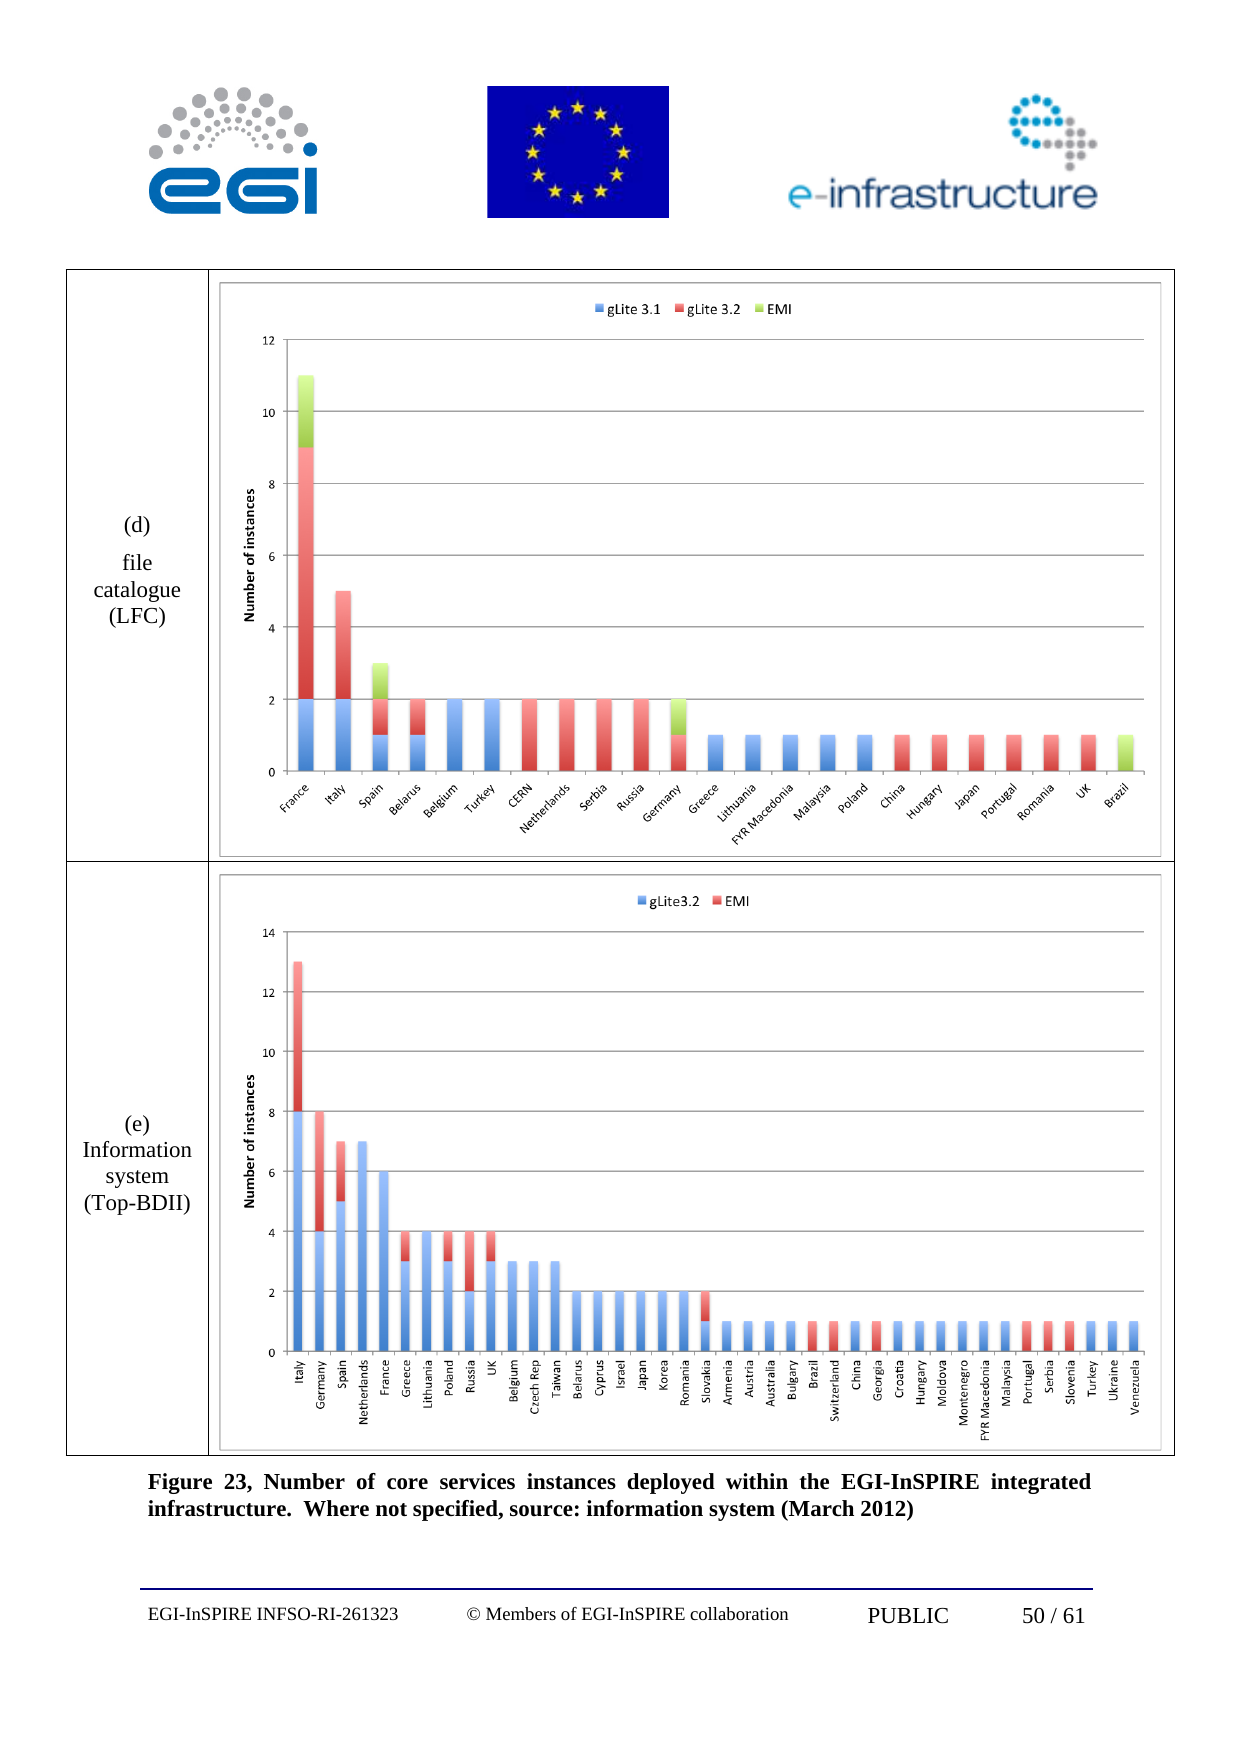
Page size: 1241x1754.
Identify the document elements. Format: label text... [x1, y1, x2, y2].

table_cell (d) file catalogue (LFC) [67, 270, 208, 861]
table_cell (e) Information system (Top-BDII) [67, 862, 208, 1455]
picture [219, 874, 1162, 1451]
picture [781, 86, 1106, 218]
table_cell [209, 862, 1174, 1455]
picture [219, 282, 1162, 857]
picture [487, 86, 669, 218]
table_cell [209, 270, 1174, 861]
picture [147, 86, 319, 216]
